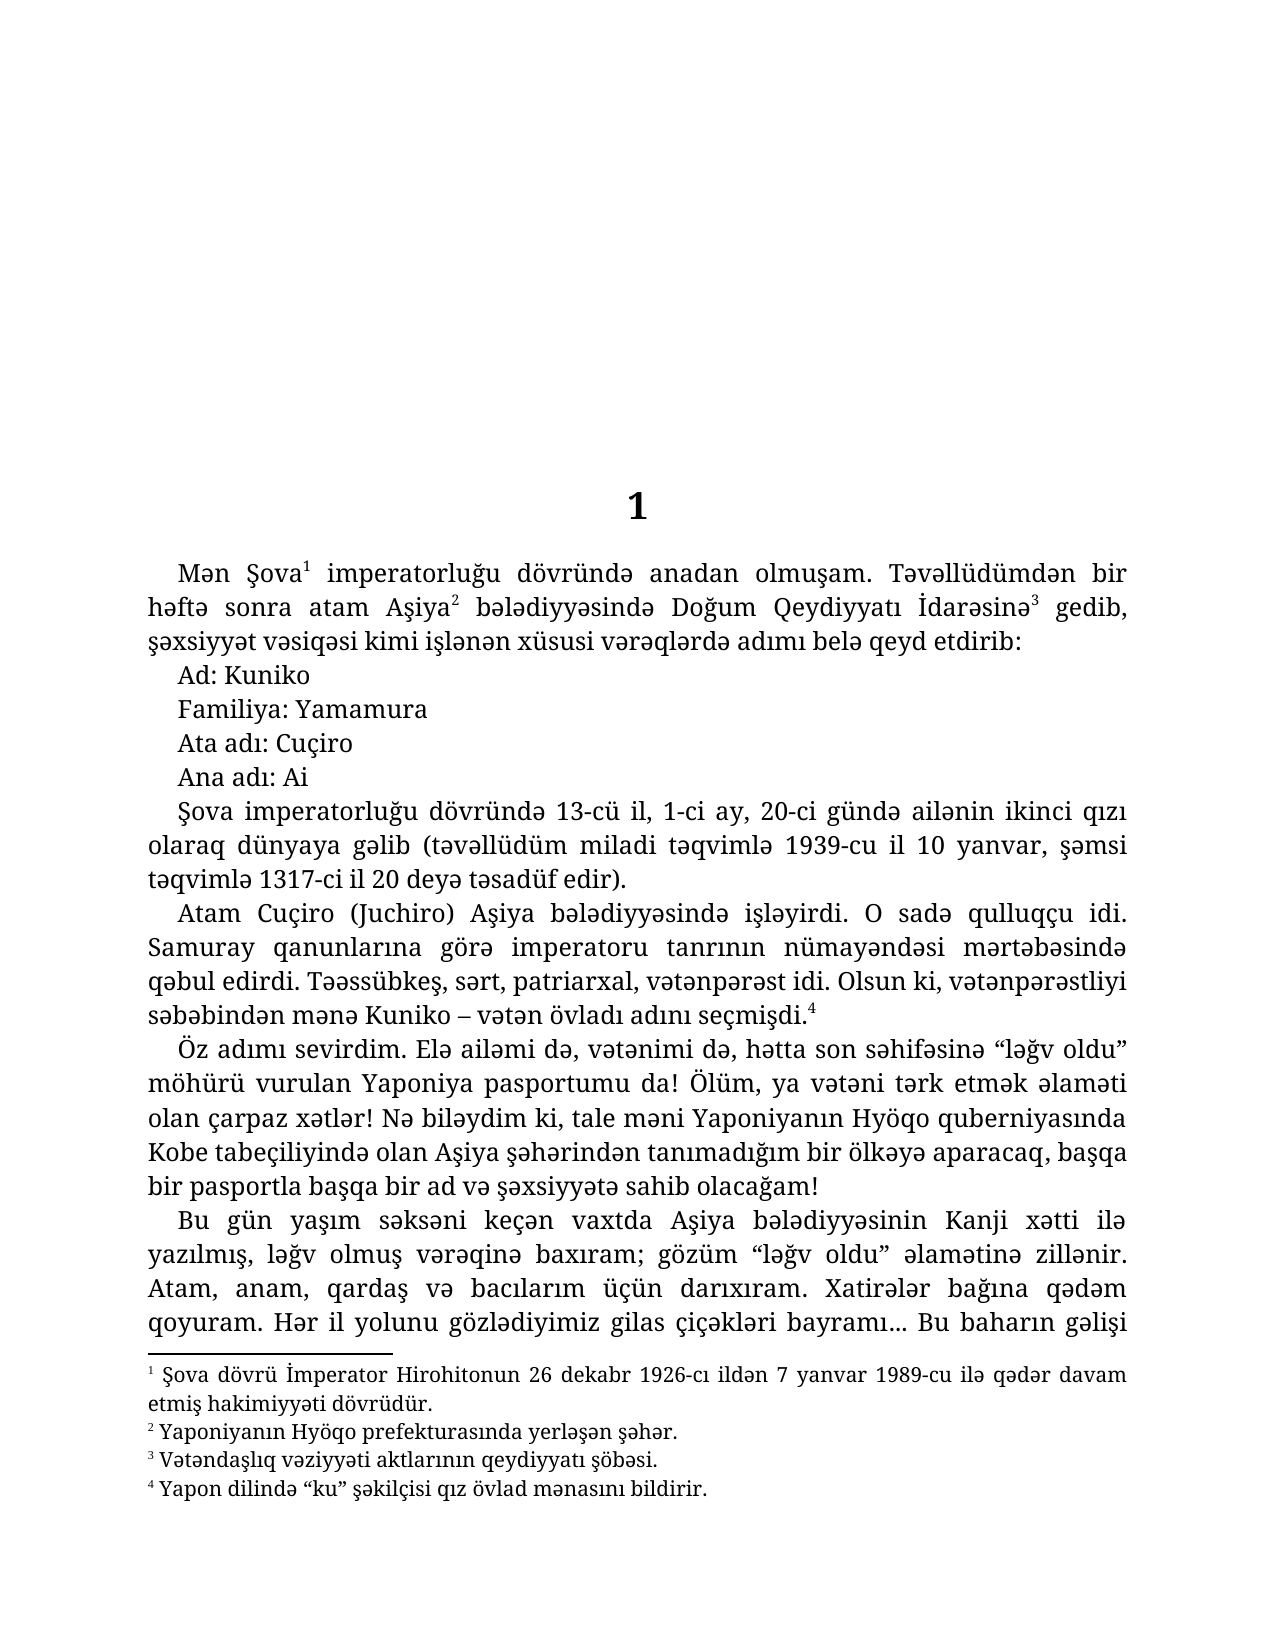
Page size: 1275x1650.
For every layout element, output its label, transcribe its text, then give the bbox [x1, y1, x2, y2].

text Ana adı: Ai [148, 759, 1127, 794]
text Şova imperatorluğu dövründə 13-cü il, 1-ci ay, 20-ci gündə ailənin ikinci qızı olaraq dünyaya gəlib (təvəllüdüm miladi təqvimlə 1939-cu il 10 yanvar, şəmsi təqvimlə 1317-ci il 20 deyə təsadüf edir). [148, 794, 1127, 896]
text Mən Şova imperatorluğu dövründə anadan olmuşam. Təvəllüdümdən bir həftə sonra atam Aşiya bələdiyyəsində Doğum Qeydiyyatı İdarəsinə gedib, şəxsiyyət vəsiqəsi kimi işlənən xüsusi vərəqlərdə adımı belə qeyd etdirib: [148, 555, 1127, 657]
text Ata adı: Cuçiro [148, 726, 1127, 759]
text 1 [148, 479, 1127, 530]
text Ad: Kuniko [148, 657, 1127, 691]
text Atam Cuçiro (Juchiro) Aşiya bələdiyyəsində işləyirdi. O sadə qulluqçu idi. Samuray qanunlarına görə imperatoru tanrının nümayəndəsi mərtəbəsində qəbul edirdi. Təəssübkeş, sərt, patriarxal, vətənpərəst idi. Olsun ki, vətənpərəstliyi səbəbindən mənə Kuniko – vətən övladı adını seçmişdi. [148, 896, 1127, 1032]
text Familiya: Yamamura [148, 691, 1127, 726]
text Öz adımı sevirdim. Elə ailəmi də, vətənimi də, hətta son səhifəsinə “ləğv oldu” möhürü vurulan Yaponiya pasportumu da! Ölüm, ya vətəni tərk etmək əlaməti olan çarpaz xətlər! Nə biləydim ki, tale məni Yaponiyanın Hyöqo quberniyasında Kobe tabeçiliyində olan Aşiya şəhərindən tanımadığım bir ölkəyə aparacaq, başqa bir pasportla başqa bir ad və şəxsiyyətə sahib olacağam! [148, 1032, 1127, 1202]
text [148, 1202, 1127, 1339]
